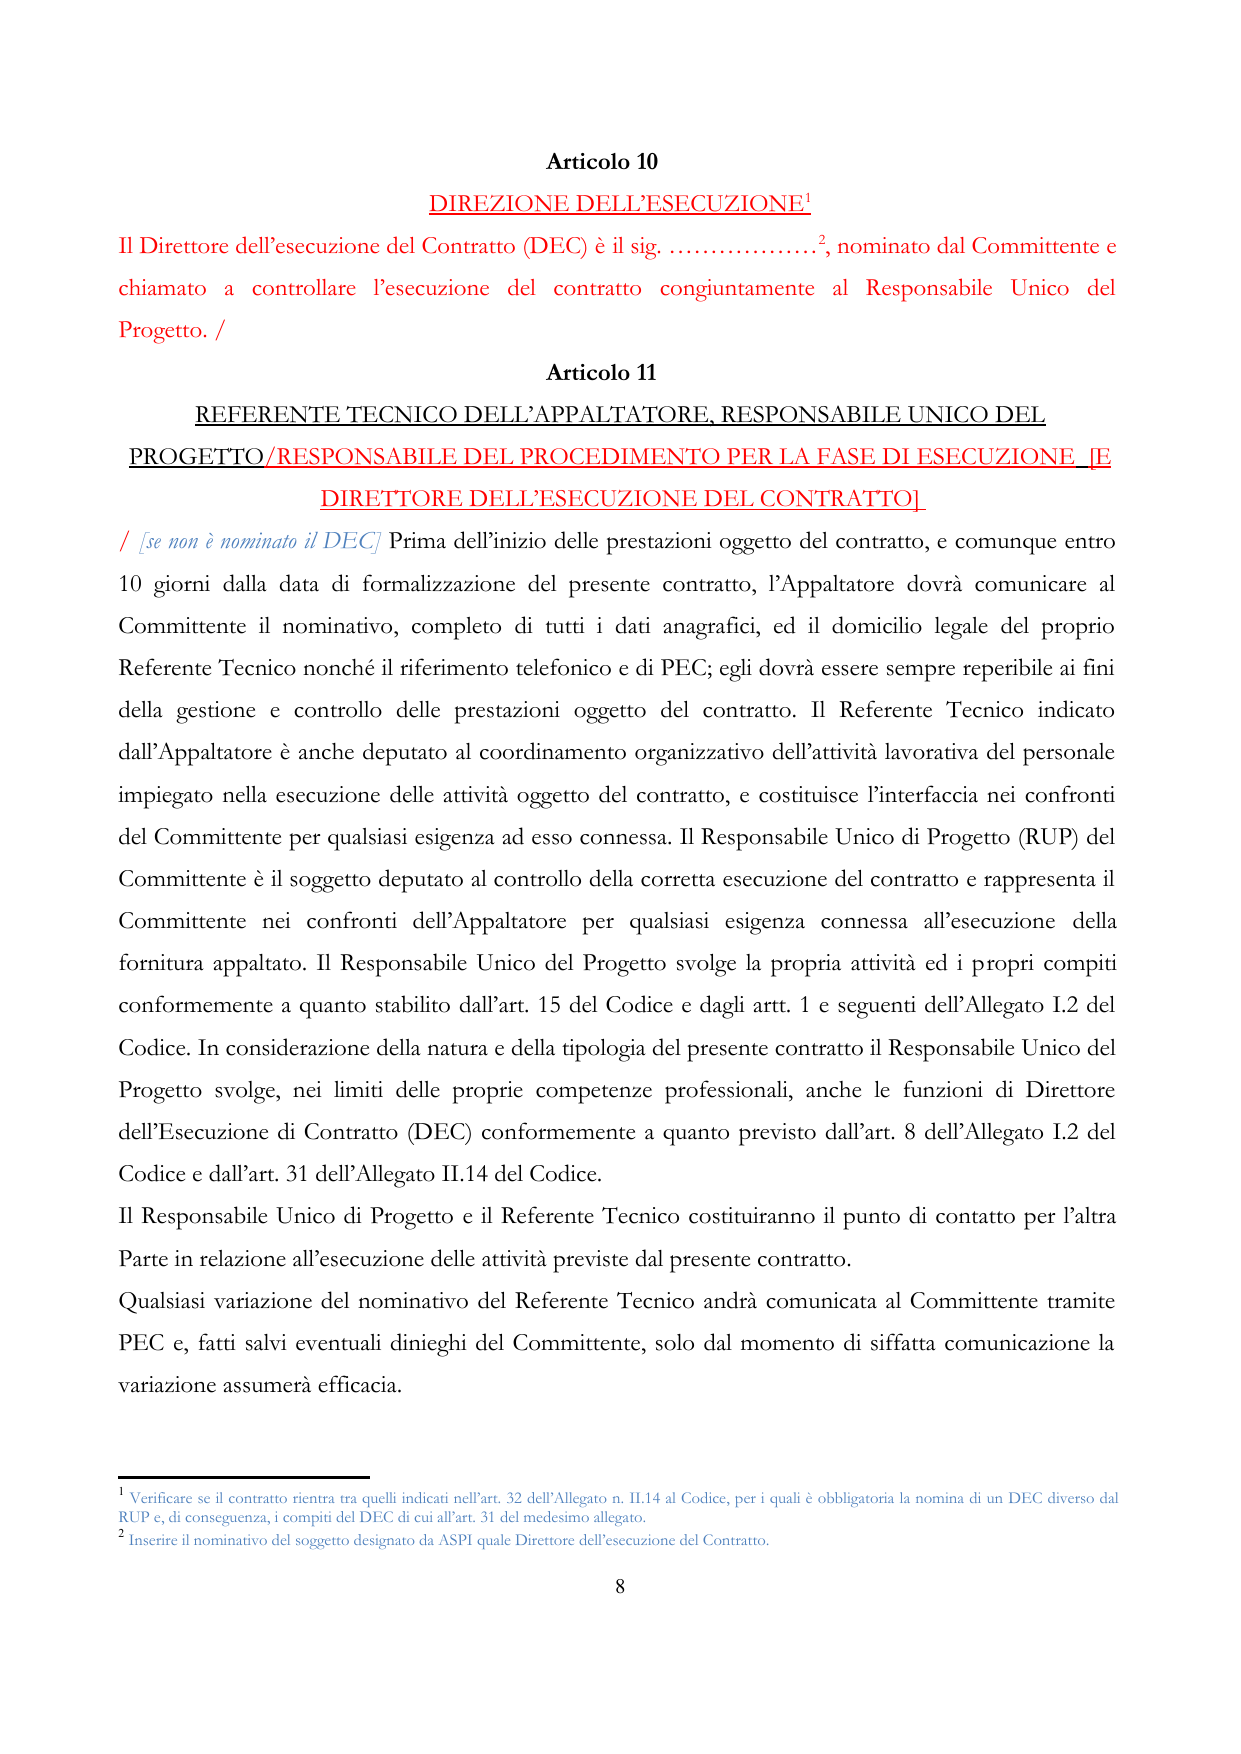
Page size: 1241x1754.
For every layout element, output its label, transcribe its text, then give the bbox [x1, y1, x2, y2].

text / [se non è nominato il DEC] Prima dell’inizio delle prestazioni oggetto del contratto, e comunque entro 10 giorni dalla data di formalizzazione del presente contratto, l’Appaltatore dovrà comunicare al Committente il nominativo, completo di tutti i dati anagrafici, ed il domicilio legale del proprio Referente Tecnico nonché il riferimento telefonico e di PEC; egli dovrà essere sempre reperibile ai fini della gestione e controllo delle prestazioni oggetto del contratto. Il Referente Tecnico indicato dall’Appaltatore è anche deputato al coordinamento organizzativo dell’attività lavorativa del personale impiegato nella esecuzione delle attività oggetto del contratto, e costituisce l’interfaccia nei confronti del Committente per qualsiasi esigenza ad esso connessa. Il Responsabile Unico di Progetto (RUP) del Committente è il soggetto deputato al controllo della corretta esecuzione del contratto e rappresenta il Committente nei confronti dell’Appaltatore per qualsiasi esigenza connessa all’esecuzione della fornitura appaltato. Il Responsabile Unico del Progetto svolge la propria attività ed i propri compiti conformemente a quanto stabilito dall’art. 15 del Codice e dagli artt. 1 e seguenti dell’Allegato I.2 del Codice. In considerazione della natura e della tipologia del presente contratto il Responsabile Unico del Progetto svolge, nei limiti delle proprie competenze professionali, anche le funzioni di Direttore dell’Esecuzione di Contratto (DEC) conformemente a quanto previsto dall’art. 8 dell’Allegato I.2 del Codice e dall’art. 31 dell’Allegato II.14 del Codice. [118, 527, 1117, 1188]
text Il Responsabile Unico di Progetto e il Referente Tecnico costituiranno il punto di contatto per l’altra Parte in relazione all’esecuzione delle attività previste dal presente contratto. [118, 1202, 1117, 1273]
subtitle REFERENTE TECNICO DELL’APPALTATORE, RESPONSABILE UNICO DEL PROGETTO/RESPONSABILE DEL PROCEDIMENTO PER LA FASE DI ESECUZIONE [E DIRETTORE DELL’ESECUZIONE DEL CONTRATTO] [118, 401, 1122, 513]
subtitle DIREZIONE DELL’ESECUZIONE [118, 190, 1122, 218]
text Qualsiasi variazione del nominativo del Referente Tecnico andrà comunicata al Committente tramite PEC e, fatti salvi eventuali dinieghi del Committente, solo dal momento di siffatta comunicazione la variazione assumerà efficacia. [118, 1287, 1117, 1399]
text Il Direttore dell’esecuzione del Contratto (DEC) è il sig. ………………, nominato dal Committente e chiamato a controllare l’esecuzione del contratto congiuntamente al Responsabile Unico del Progetto. / [118, 232, 1117, 344]
